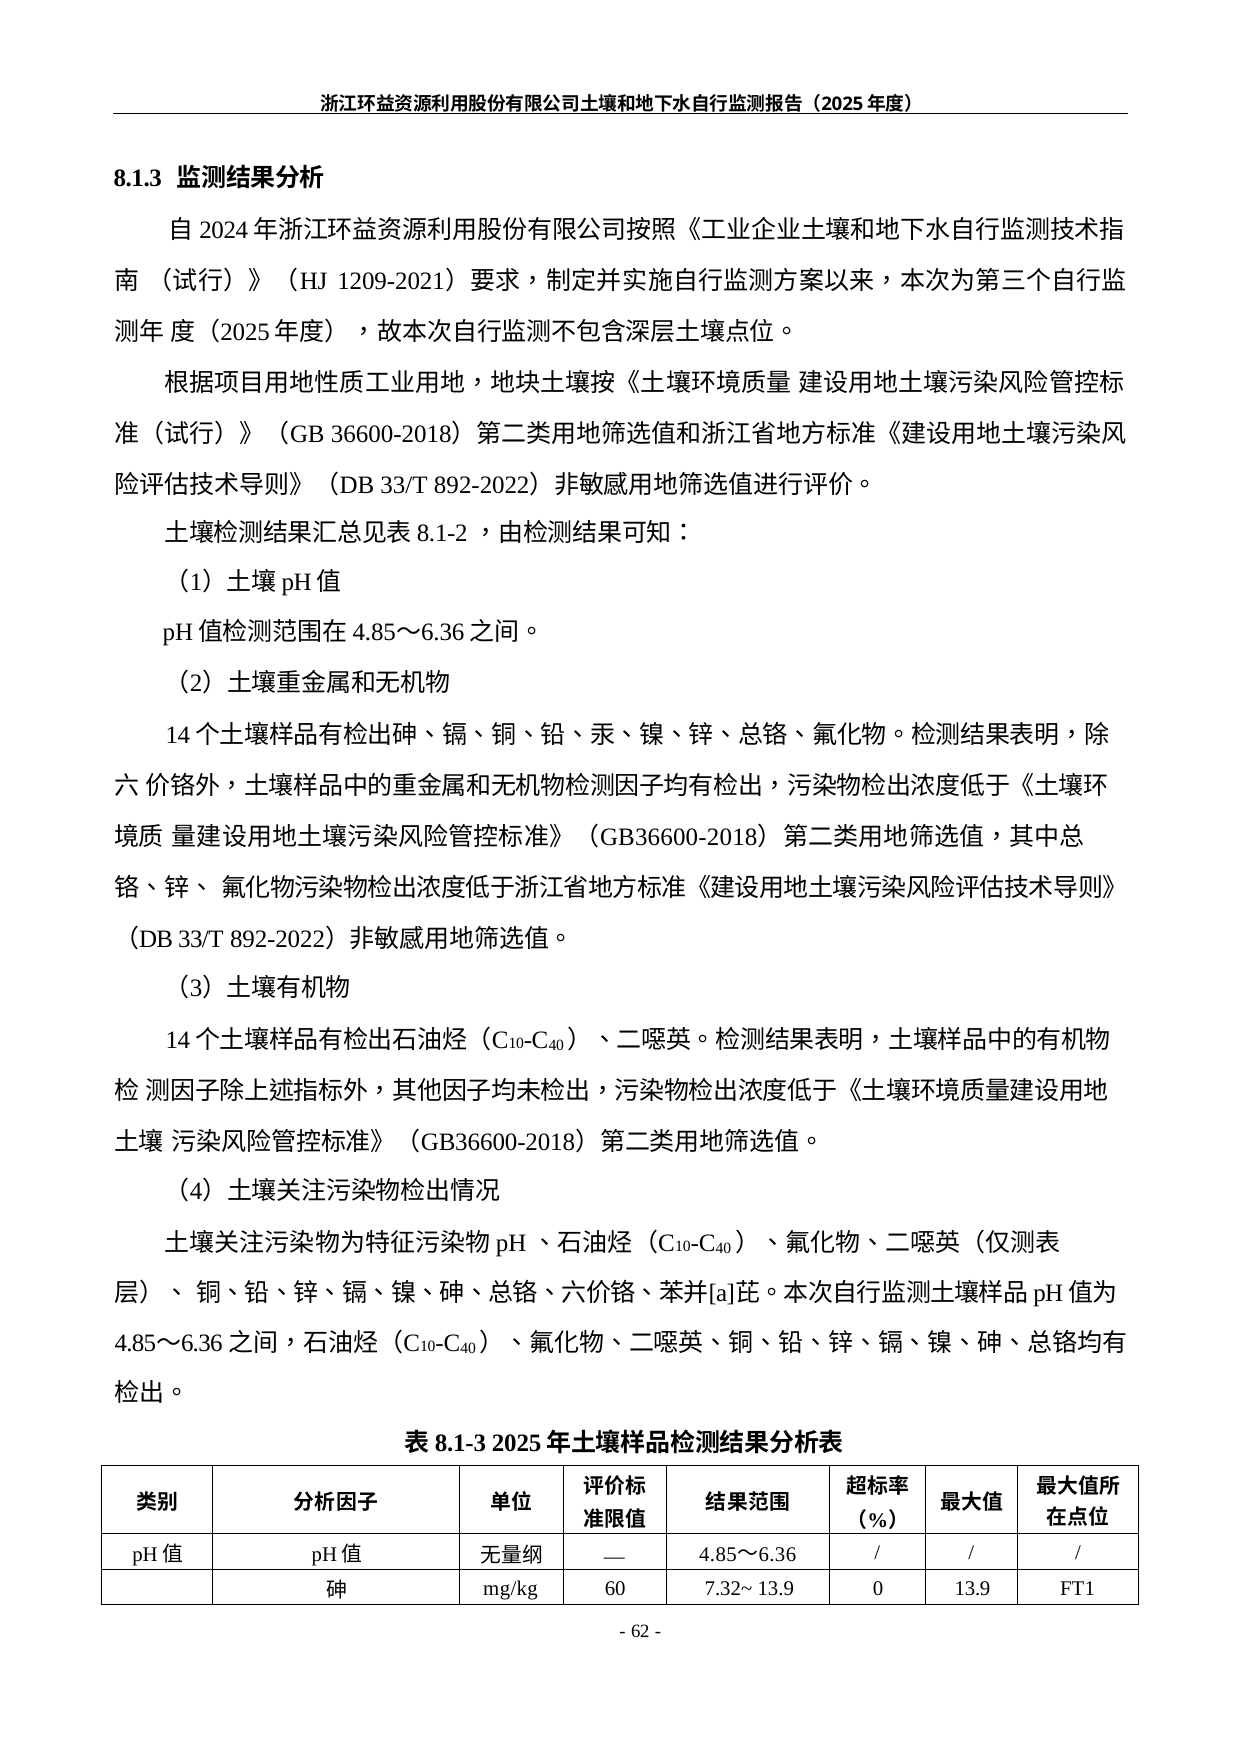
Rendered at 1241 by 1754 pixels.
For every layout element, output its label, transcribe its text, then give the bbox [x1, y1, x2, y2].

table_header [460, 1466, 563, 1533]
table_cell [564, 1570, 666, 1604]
text 土壤检测结果汇总见表8.1-2 ，由检测结果可知： [164, 517, 1139, 548]
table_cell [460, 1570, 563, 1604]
text 14个土壤样品有检出石油烃（C10-C40 ）、二噁英。检测结果表明，土壤样品中的有机物检 测因子除上述指标外，其他因子均未检出，污染物检出浓度低于《土壤环境质量建设用地土壤 污染风险管控标准》（GB36600-2018）第二类用地筛选值。 [114, 1022, 1128, 1158]
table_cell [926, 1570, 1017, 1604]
text （4）土壤关注污染物检出情况 [164, 1175, 1139, 1206]
text 自2024年浙江环益资源利用股份有限公司按照《工业企业土壤和地下水自行监测技术指南 （试行）》（HJ 1209-2021）要求，制定并实施自行监测方案以来，本次为第三个自行监测年 度（2025年度），故本次自行监测不包含深层土壤点位。 [114, 211, 1128, 347]
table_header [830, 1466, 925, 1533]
text pH值检测范围在4.85～6.36之间。 [162, 617, 1139, 647]
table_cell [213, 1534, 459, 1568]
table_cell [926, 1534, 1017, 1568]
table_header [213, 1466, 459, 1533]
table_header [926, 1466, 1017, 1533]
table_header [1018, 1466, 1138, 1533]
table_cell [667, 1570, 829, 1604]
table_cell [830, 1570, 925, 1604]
text 土壤关注污染物为特征污染物pH 、石油烃（C10-C40 ）、氟化物、二噁英（仅测表层）、 铜、铅、锌、镉、镍、砷、总铬、六价铬、苯并[a]芘。本次自行监测土壤样品pH值为4.85～6.36 之间，石油烃（C10-C40 ）、氟化物、二噁英、铜、铅、锌、镉、镍、砷、总铬均有检出。 [114, 1225, 1128, 1409]
text 根据项目用地性质工业用地，地块土壤按《土壤环境质量 建设用地土壤污染风险管控标 准（试行）》（GB 36600-2018）第二类用地筛选值和浙江省地方标准《建设用地土壤污染风 险评估技术导则》（DB 33/T 892-2022）非敏感用地筛选值进行评价。 [114, 365, 1128, 500]
text （1）土壤pH值 [164, 567, 1139, 597]
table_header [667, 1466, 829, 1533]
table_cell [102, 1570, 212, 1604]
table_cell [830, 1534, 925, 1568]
text （2）土壤重金属和无机物 [164, 667, 1139, 698]
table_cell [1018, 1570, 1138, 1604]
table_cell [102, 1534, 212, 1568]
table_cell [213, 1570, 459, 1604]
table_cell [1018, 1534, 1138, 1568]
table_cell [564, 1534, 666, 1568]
text 表8.1-3 2025年土壤样品检测结果分析表 [404, 1427, 1139, 1458]
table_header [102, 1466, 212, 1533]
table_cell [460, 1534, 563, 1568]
text 14个土壤样品有检出砷、镉、铜、铅、汞、镍、锌、总铬、氟化物。检测结果表明，除六 价铬外，土壤样品中的重金属和无机物检测因子均有检出，污染物检出浓度低于《土壤环境质 量建设用地土壤污染风险管控标准》（GB36600-2018）第二类用地筛选值，其中总铬、锌、 氟化物污染物检出浓度低于浙江省地方标准《建设用地土壤污染风险评估技术导则》（DB 33/T 892-2022）非敏感用地筛选值。 [114, 717, 1128, 955]
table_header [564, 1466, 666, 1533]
text 8.1.3 监测结果分析 [113, 161, 1139, 193]
text （3）土壤有机物 [164, 972, 1139, 1003]
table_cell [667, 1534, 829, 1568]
